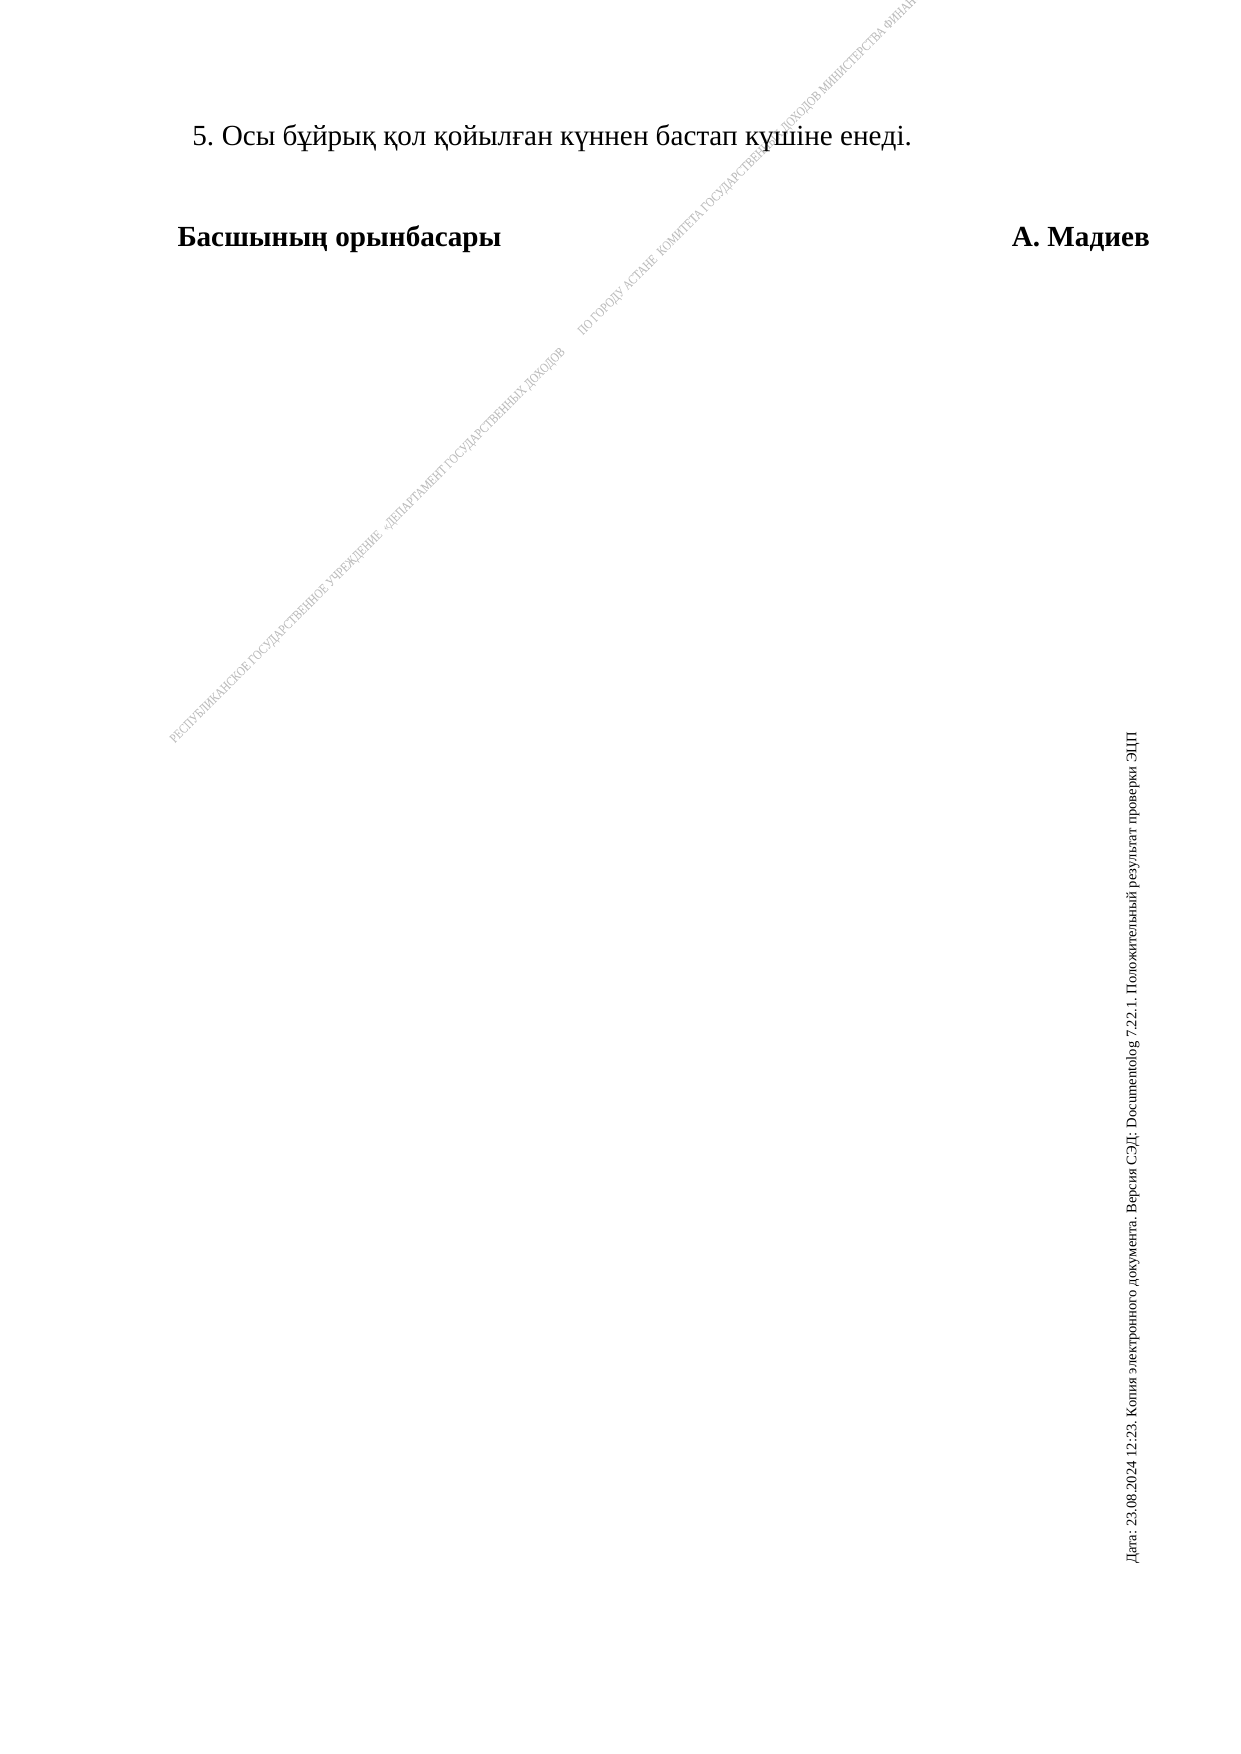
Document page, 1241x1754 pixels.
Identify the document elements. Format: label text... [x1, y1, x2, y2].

list Осы бұйрық қол қойылған күннен бастап күшіне енеді. [118, 118, 1152, 152]
text Басшының орынбасары А. Мадиев [118, 219, 1152, 252]
